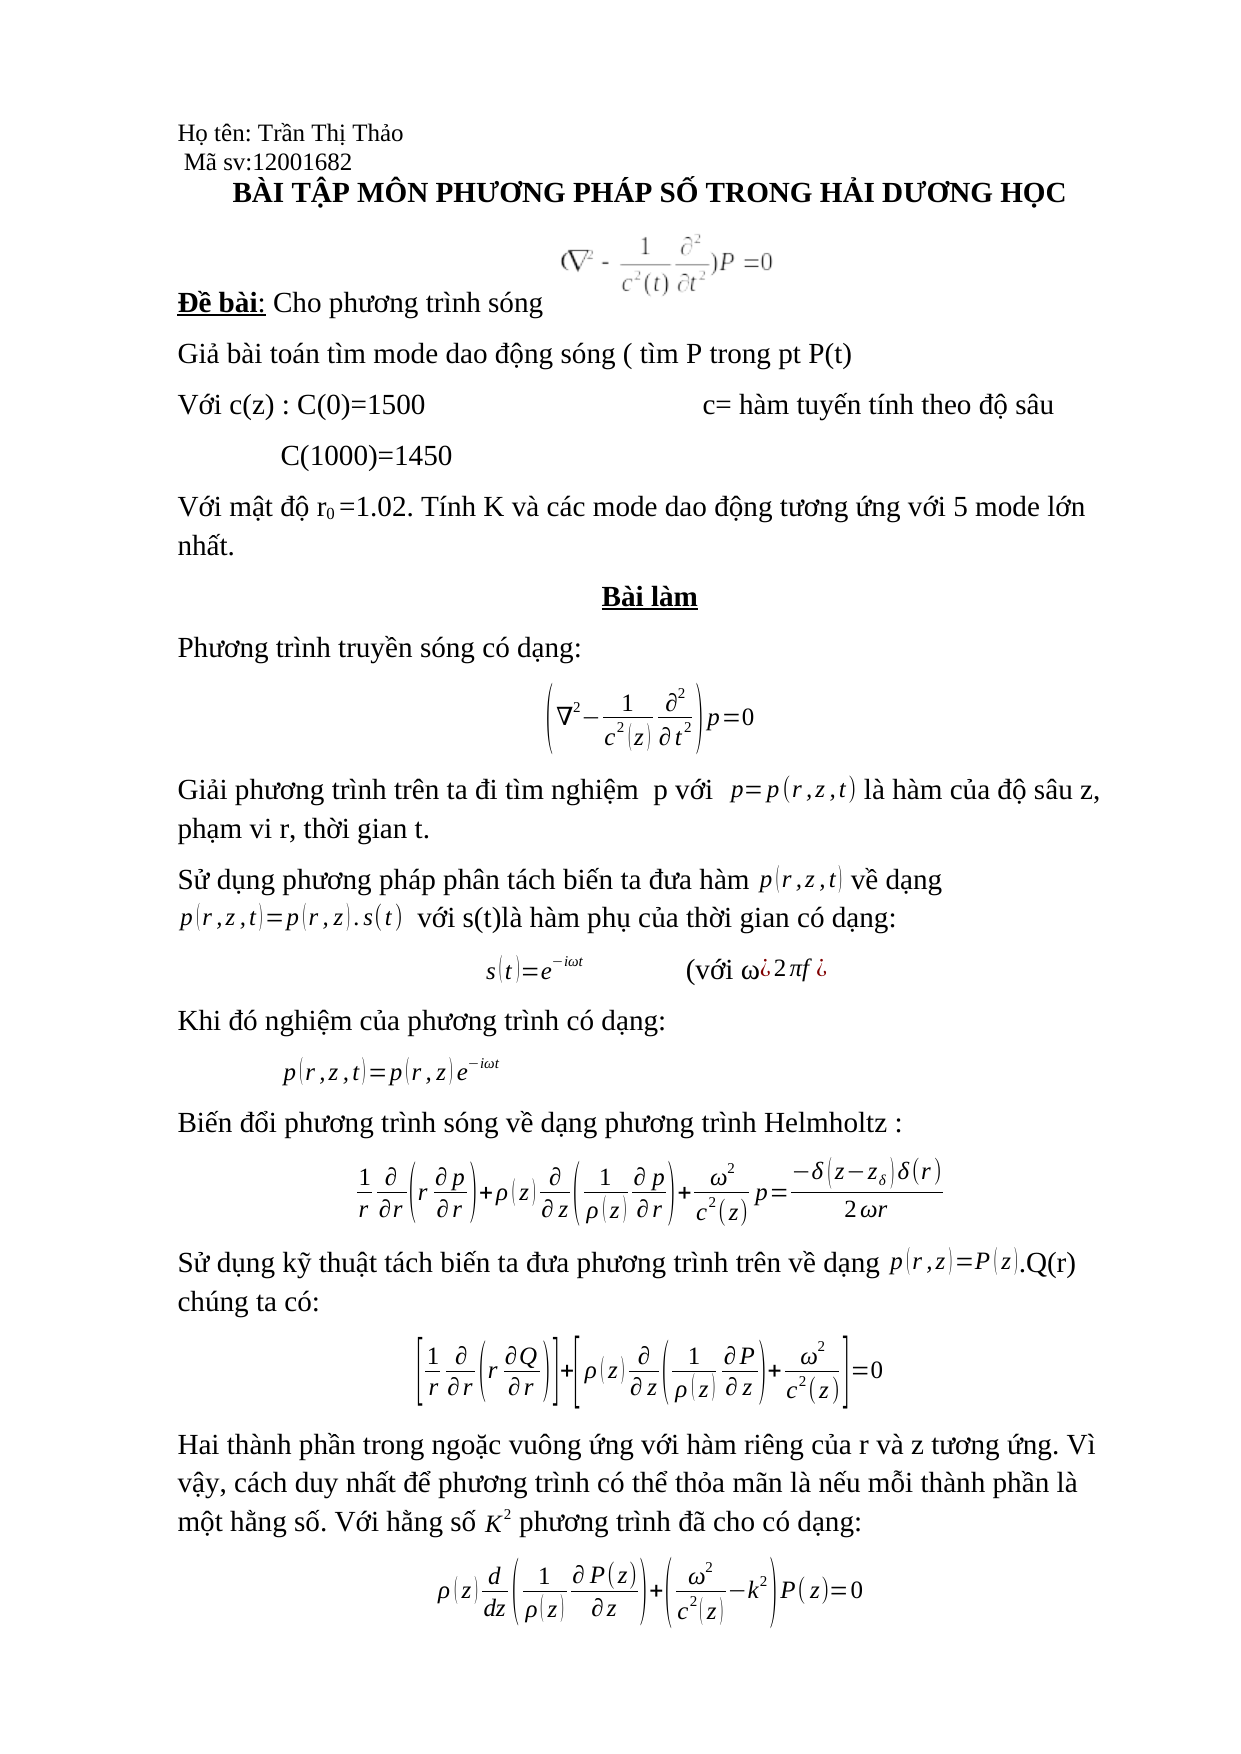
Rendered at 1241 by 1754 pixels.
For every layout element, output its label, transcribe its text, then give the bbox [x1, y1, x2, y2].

text Hai thành phần trong ngoặc vuông ứng với hàm riêng của r và z tương ứng. Vì vậy, cách duy nhất để phương trình có thể thỏa mãn là nếu mỗi thành phần là một hằng số. Với hằng số phương trình đã cho có dạng: [177, 1427, 1122, 1538]
text Giải phương trình trên ta đi tìm nghiệm p với là hàm của độ sâu z, phạm vi r, thời gian t. [177, 772, 1122, 844]
text BÀI TẬP MÔN PHƯƠNG PHÁP SỐ TRONG HẢI DƯƠNG HỌC [177, 176, 1122, 209]
text Sử dụng kỹ thuật tách biến ta đưa phương trình trên về dạng .Q(r) chúng ta có: [177, 1245, 1122, 1317]
text Biến đổi phương trình sóng về dạng phương trình Helmholtz : [177, 1105, 1122, 1139]
text Với c(z) : C(0)=1500 c= hàm tuyến tính theo độ sâu [177, 387, 1122, 421]
text Sử dụng phương pháp phân tách biến ta đưa hàm về dạng với s(t)là hàm phụ của thời gian có dạng: [177, 862, 1122, 934]
text Bài làm [177, 579, 1122, 613]
text Phương trình truyền sóng có dạng: [177, 630, 1122, 664]
text Khi đó nghiệm của phương trình có dạng: [177, 1003, 1122, 1037]
text Giả bài toán tìm mode dao động sóng ( tìm P trong pt P(t) [177, 336, 1122, 370]
text (với ω [177, 952, 1122, 986]
text Đề bài: Cho phương trình sóng [177, 227, 1122, 319]
text Với mật độ r0 =1.02. Tính K và các mode dao động tương ứng với 5 mode lớn nhất. [177, 489, 1122, 562]
text C(1000)=1450 [177, 438, 1122, 472]
